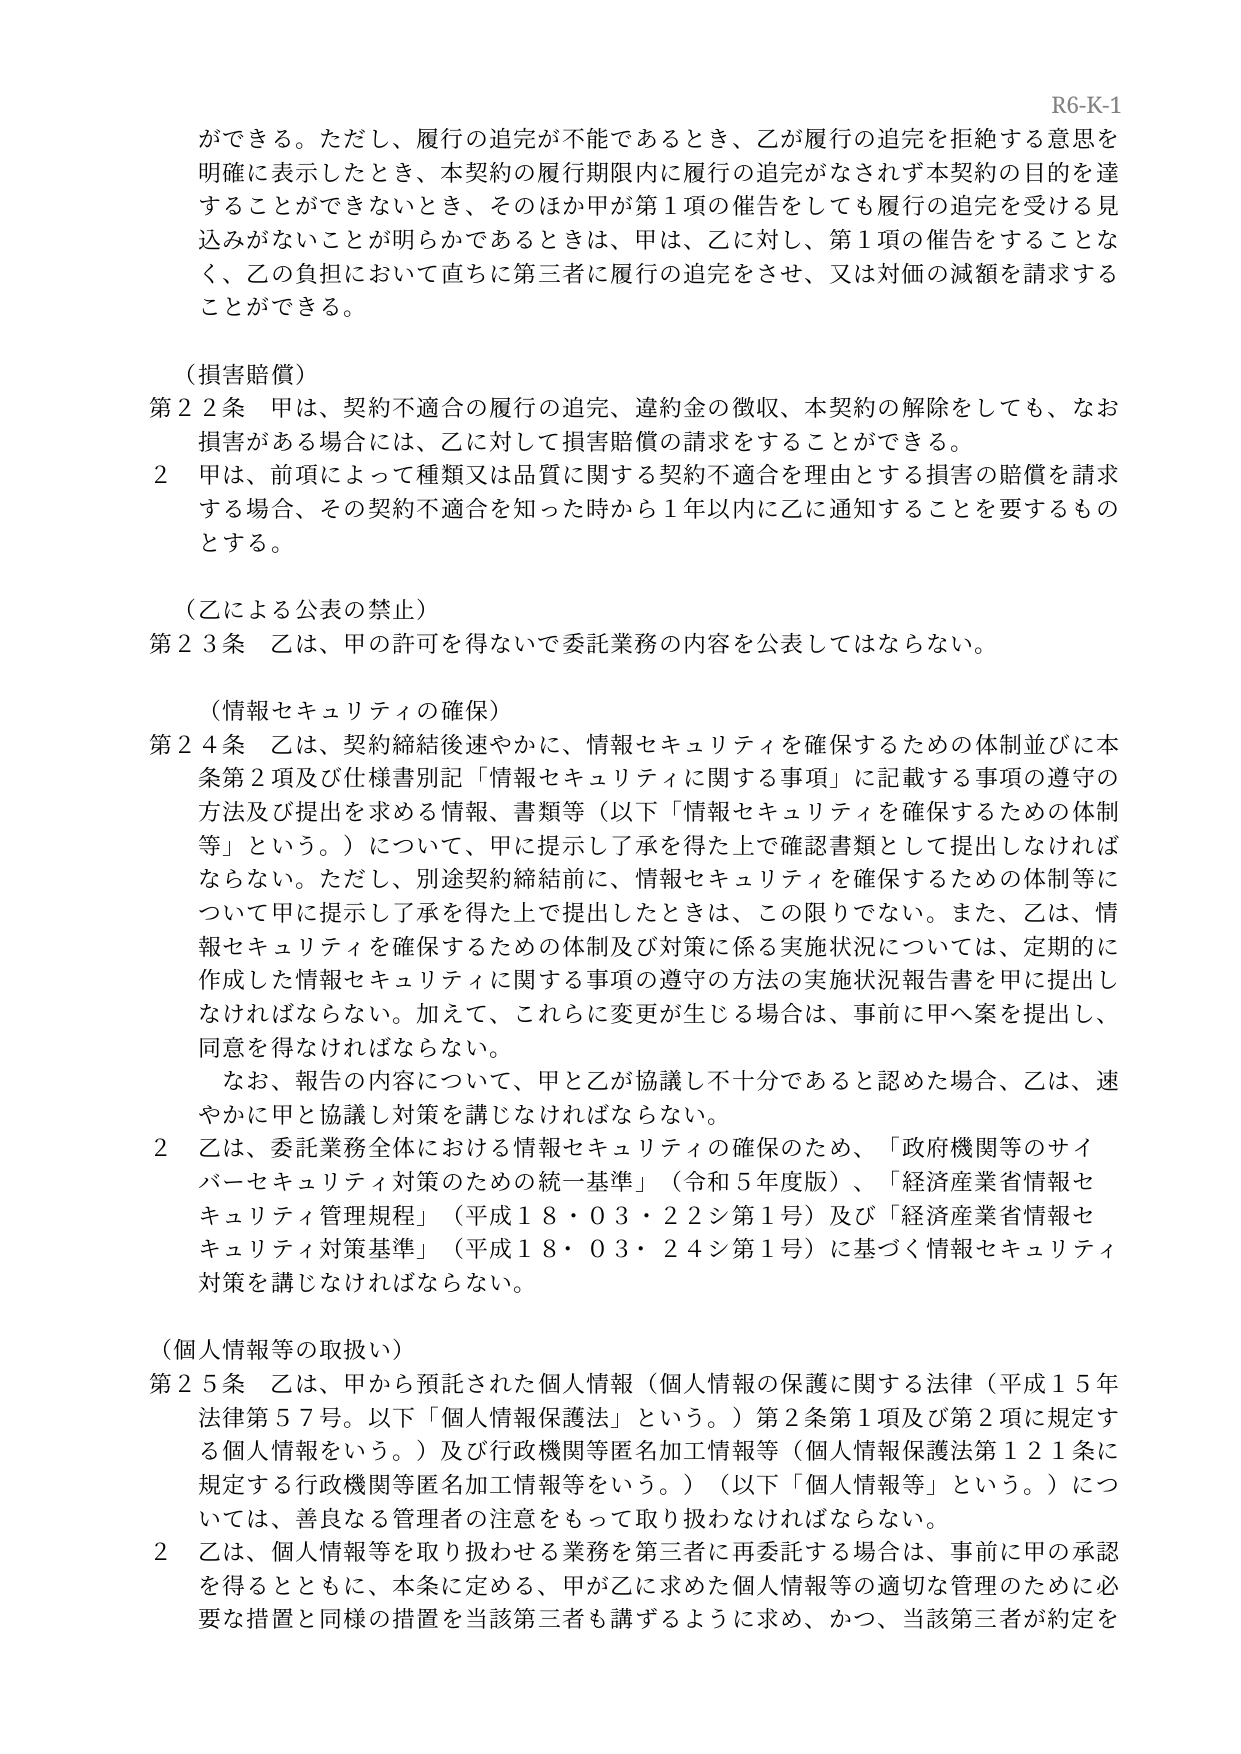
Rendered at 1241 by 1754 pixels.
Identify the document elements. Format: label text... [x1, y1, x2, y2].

text （個人情報等の取扱い） [149, 1332, 1120, 1366]
text 第２４条 乙は、契約締結後速やかに、情報セキュリティを確保するための体制並びに本条第２項及び仕様書別記「情報セキュリティに関する事項」に記載する事項の遵守の方法及び提出を求める情報、書類等（以下「情報セキュリティを確保するための体制等」という。）について、甲に提示し了承を得た上で確認書類として提出しなければならない。ただし、別途契約締結前に、情報セキュリティを確保するための体制等について甲に提示し了承を得た上で提出したときは、この限りでない。また、乙は、情報セキュリティを確保するための体制及び対策に係る実施状況については、定期的に作成した情報セキュリティに関する事項の遵守の方法の実施状況報告書を甲に提出しなければならない。加えて、これらに変更が生じる場合は、事前に甲へ案を提出し、同意を得なければならない。 [149, 726, 1120, 1063]
text （損害賠償） [149, 356, 1120, 390]
text 第２３条 乙は、甲の許可を得ないで委託業務の内容を公表してはならない。 [149, 626, 1120, 659]
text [149, 121, 1120, 323]
text なお、報告の内容について、甲と乙が協議し不十分であると認めた場合、乙は、速やかに甲と協議し対策を講じなければならない。 [174, 1063, 1120, 1130]
text （乙による公表の禁止） [149, 592, 1120, 626]
text 第２２条 甲は、契約不適合の履行の追完、違約金の徴収、本契約の解除をしても、なお損害がある場合には、乙に対して損害賠償の請求をすることができる。 [149, 390, 1120, 457]
text ２ 甲は、前項によって種類又は品質に関する契約不適合を理由とする損害の賠償を請求する場合、その契約不適合を知った時から１年以内に乙に通知することを要するものとする。 [149, 457, 1120, 558]
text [149, 1534, 1120, 1635]
text （情報セキュリティの確保） [149, 693, 1120, 726]
text 第２５条 乙は、甲から預託された個人情報（個人情報の保護に関する法律（平成１５年法律第５７号。以下「個人情報保護法」という。）第２条第１項及び第２項に規定する個人情報をいう。）及び行政機関等匿名加工情報等（個人情報保護法第１２１条に規定する行政機関等匿名加工情報等をいう。）（以下「個人情報等」という。）については、善良なる管理者の注意をもって取り扱わなければならない。 [149, 1366, 1120, 1534]
text ２ 乙は、委託業務全体における情報セキュリティの確保のため、「政府機関等のサイバーセキュリティ対策のための統一基準」（令和５年度版）、「経済産業省情報セキュリティ管理規程」（平成１８・０３・２２シ第１号）及び「経済産業省情報セキュリティ対策基準」（平成１８･０３･２４シ第１号）に基づく情報セキュリティ対策を講じなければならない。 [149, 1130, 1120, 1298]
